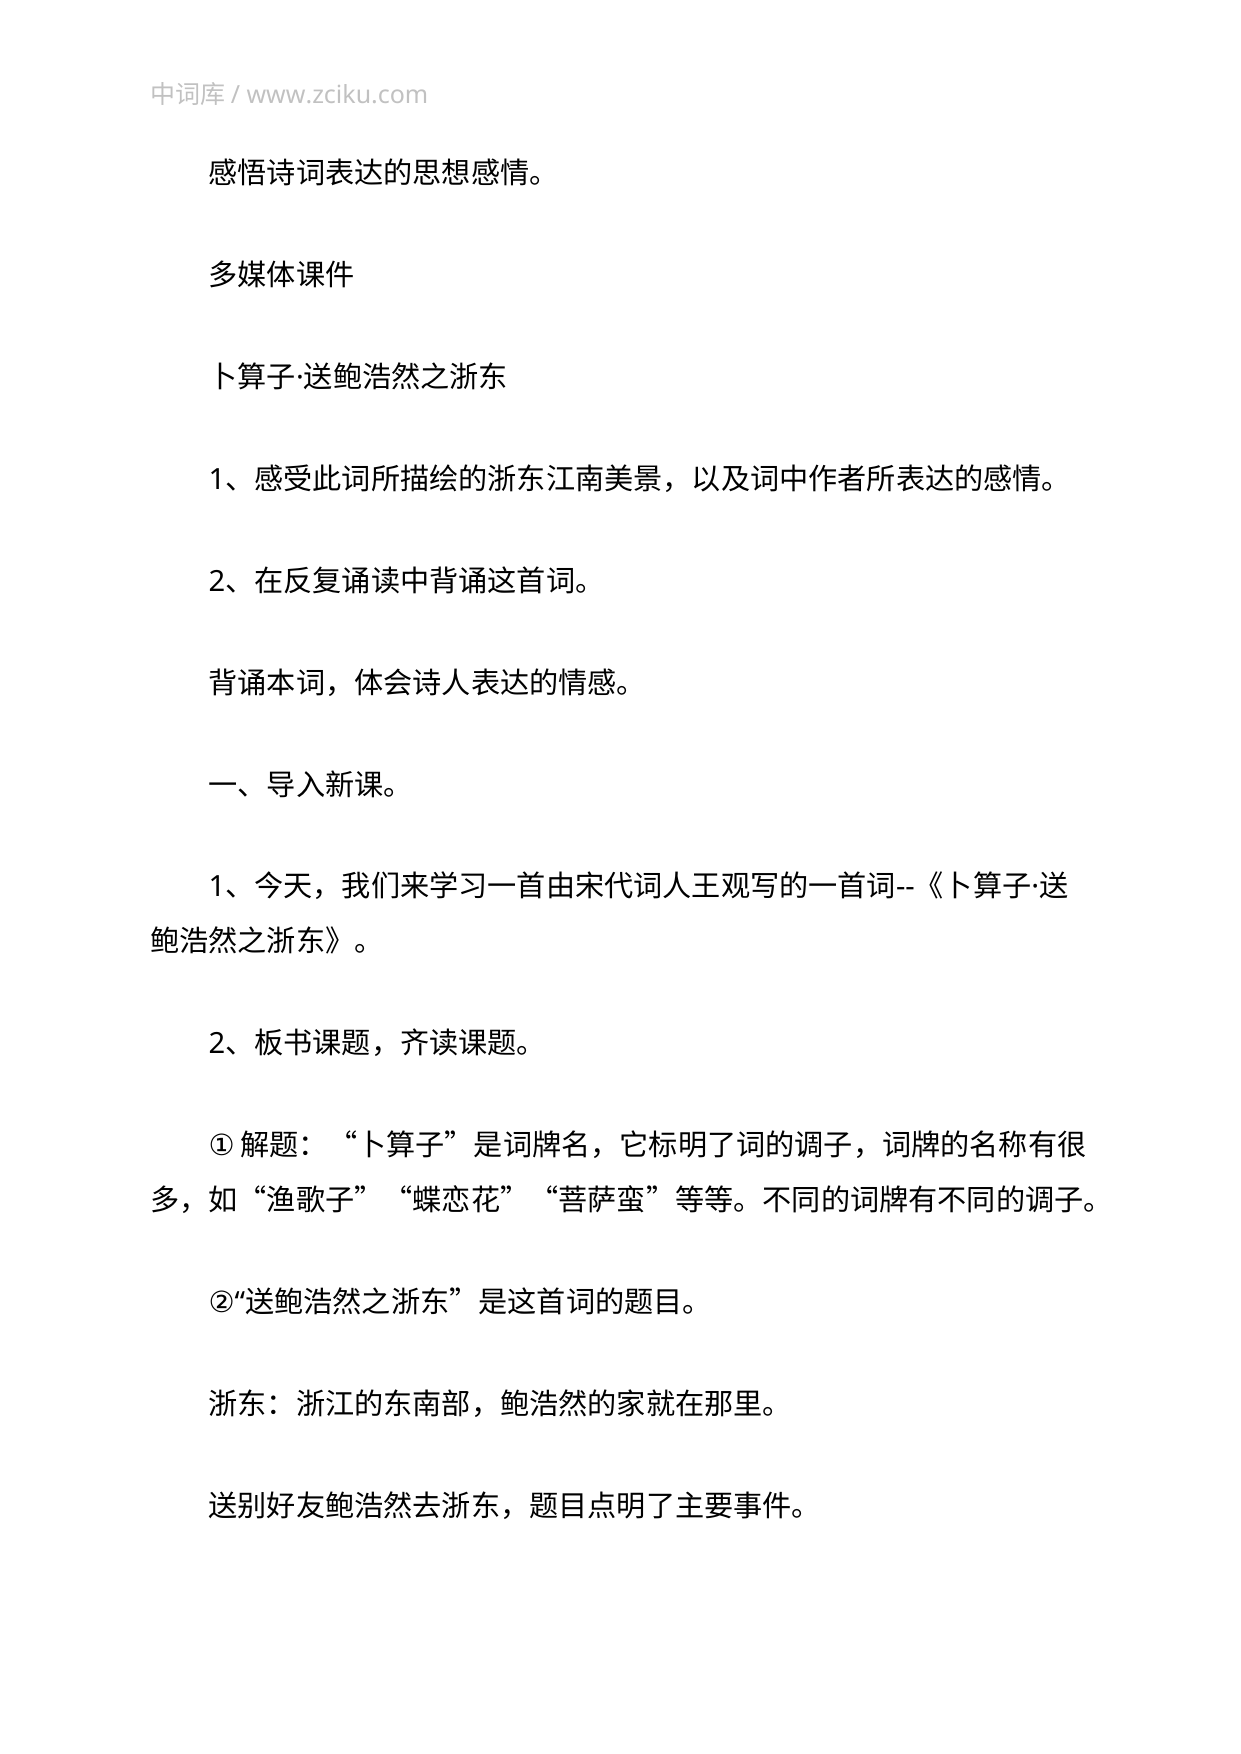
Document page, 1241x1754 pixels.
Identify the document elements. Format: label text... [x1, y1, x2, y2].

text 多媒体课件 [150, 252, 1090, 294]
text 2、在反复诵读中背诵这首词。 [150, 557, 1090, 600]
text 感悟诗词表达的思想感情。 [150, 150, 1090, 192]
text 送别好友鲍浩然去浙东，题目点明了主要事件。 [150, 1482, 1090, 1524]
text ①解题：“卜算子”是词牌名，它标明了词的调子，词牌的名称有很多，如“渔歌子”“蝶恋花”“菩萨蛮”等等。不同的词牌有不同的调子。 [150, 1122, 1090, 1219]
text 卜算子·送鲍浩然之浙东 [150, 353, 1090, 396]
text 背诵本词，体会诗人表达的情感。 [150, 659, 1090, 702]
text 1、今天，我们来学习一首由宋代词人王观写的一首词--《卜算子·送鲍浩然之浙东》。 [150, 863, 1090, 960]
text 浙东：浙江的东南部，鲍浩然的家就在那里。 [150, 1381, 1090, 1423]
text 2、板书课题，齐读课题。 [150, 1020, 1090, 1062]
text ②“送鲍浩然之浙东”是这首词的题目。 [150, 1278, 1090, 1321]
text 1、感受此词所描绘的浙东江南美景，以及词中作者所表达的感情。 [150, 456, 1090, 498]
text 一、导入新课。 [150, 761, 1090, 803]
